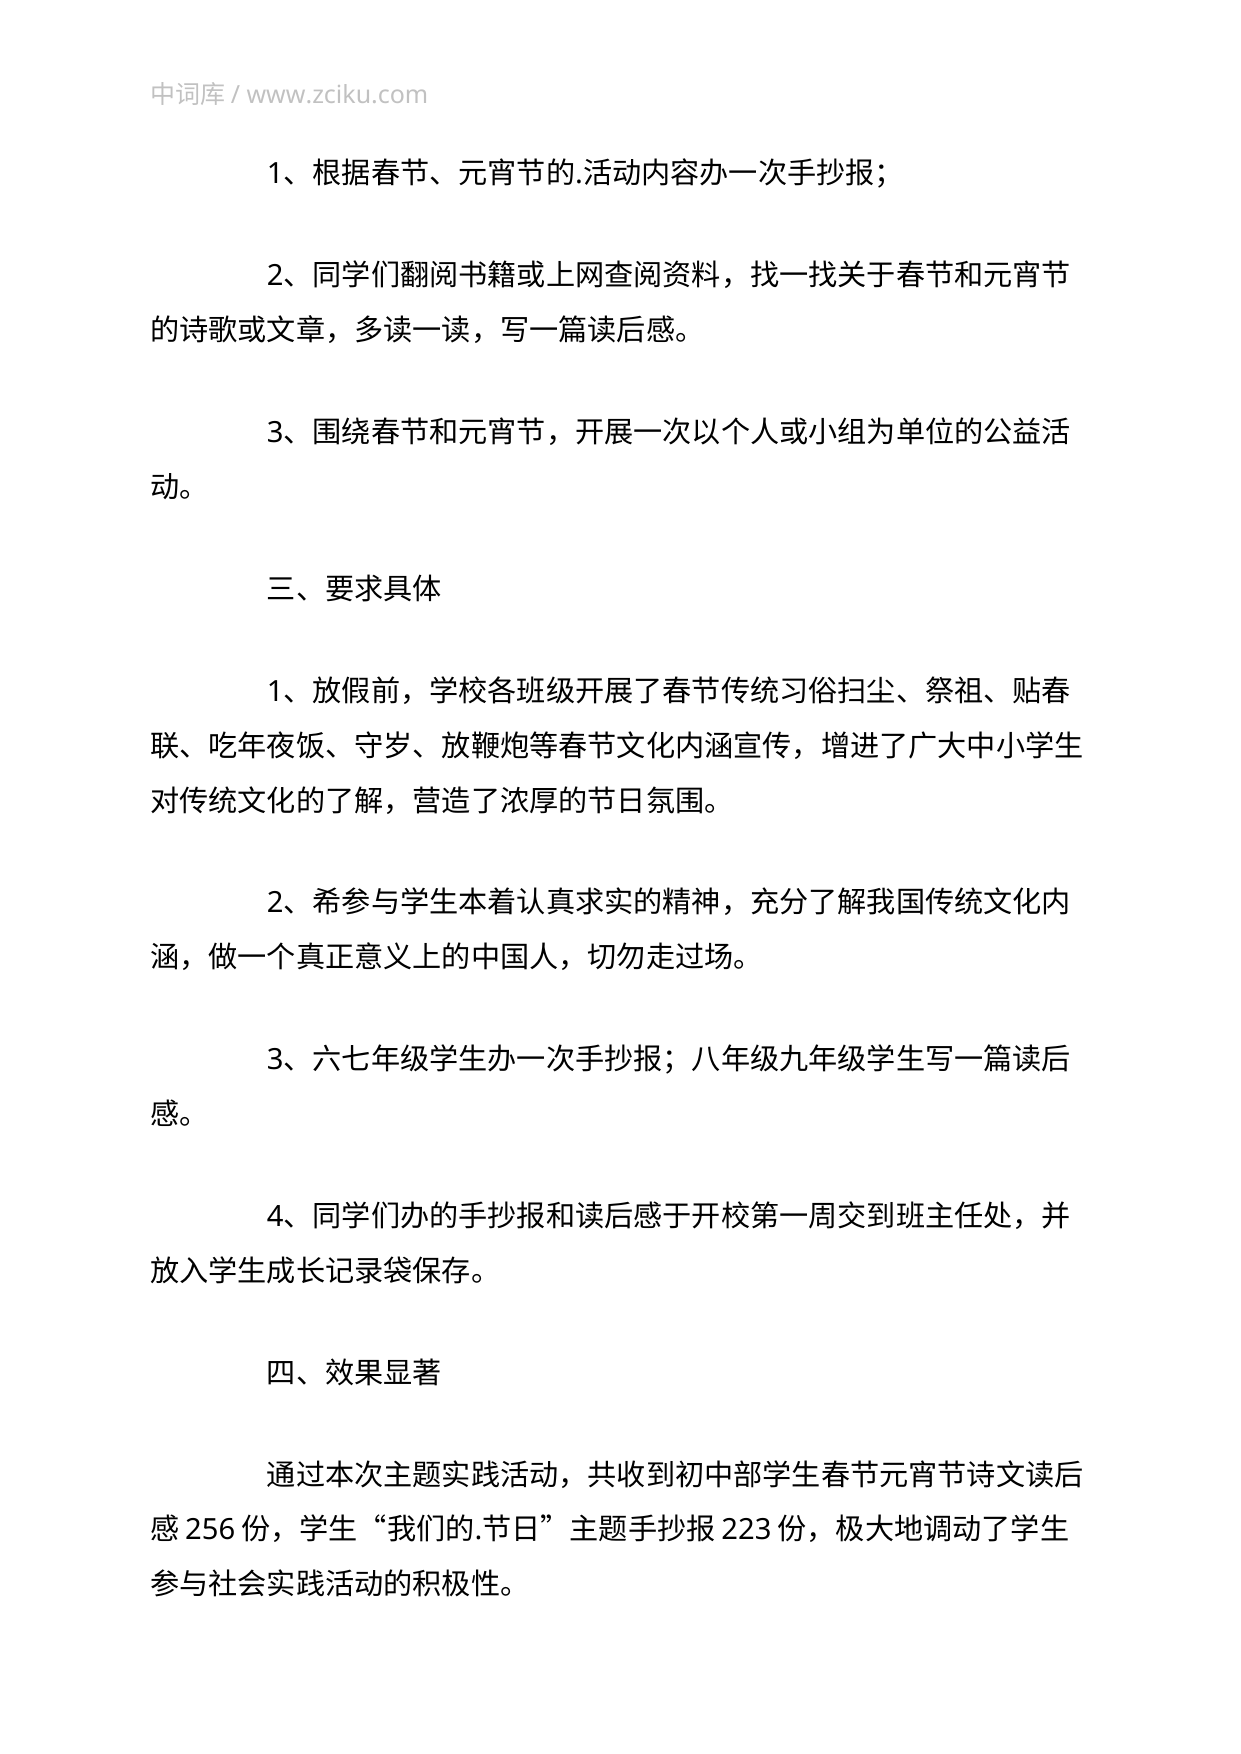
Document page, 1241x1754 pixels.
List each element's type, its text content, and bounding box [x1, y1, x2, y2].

text 1、根据春节、元宵节的.活动内容办一次手抄报； [150, 150, 1090, 192]
text 3、六七年级学生办一次手抄报；八年级九年级学生写一篇读后感。 [150, 1036, 1090, 1133]
text 2、同学们翻阅书籍或上网查阅资料，找一找关于春节和元宵节的诗歌或文章，多读一读，写一篇读后感。 [150, 252, 1090, 349]
text 1、放假前，学校各班级开展了春节传统习俗扫尘、祭祖、贴春联、吃年夜饭、守岁、放鞭炮等春节文化内涵宣传，增进了广大中小学生对传统文化的了解，营造了浓厚的节日氛围。 [150, 667, 1090, 819]
text 四、效果显著 [150, 1349, 1090, 1392]
text 2、希参与学生本着认真求实的精神，充分了解我国传统文化内涵，做一个真正意义上的中国人，切勿走过场。 [150, 879, 1090, 976]
text 三、要求具体 [150, 566, 1090, 608]
text 3、围绕春节和元宵节，开展一次以个人或小组为单位的公益活动。 [150, 409, 1090, 506]
text 4、同学们办的手抄报和读后感于开校第一周交到班主任处，并放入学生成长记录袋保存。 [150, 1192, 1090, 1290]
text 通过本次主题实践活动，共收到初中部学生春节元宵节诗文读后感256份，学生“我们的.节日”主题手抄报223份，极大地调动了学生参与社会实践活动的积极性。 [150, 1451, 1090, 1603]
